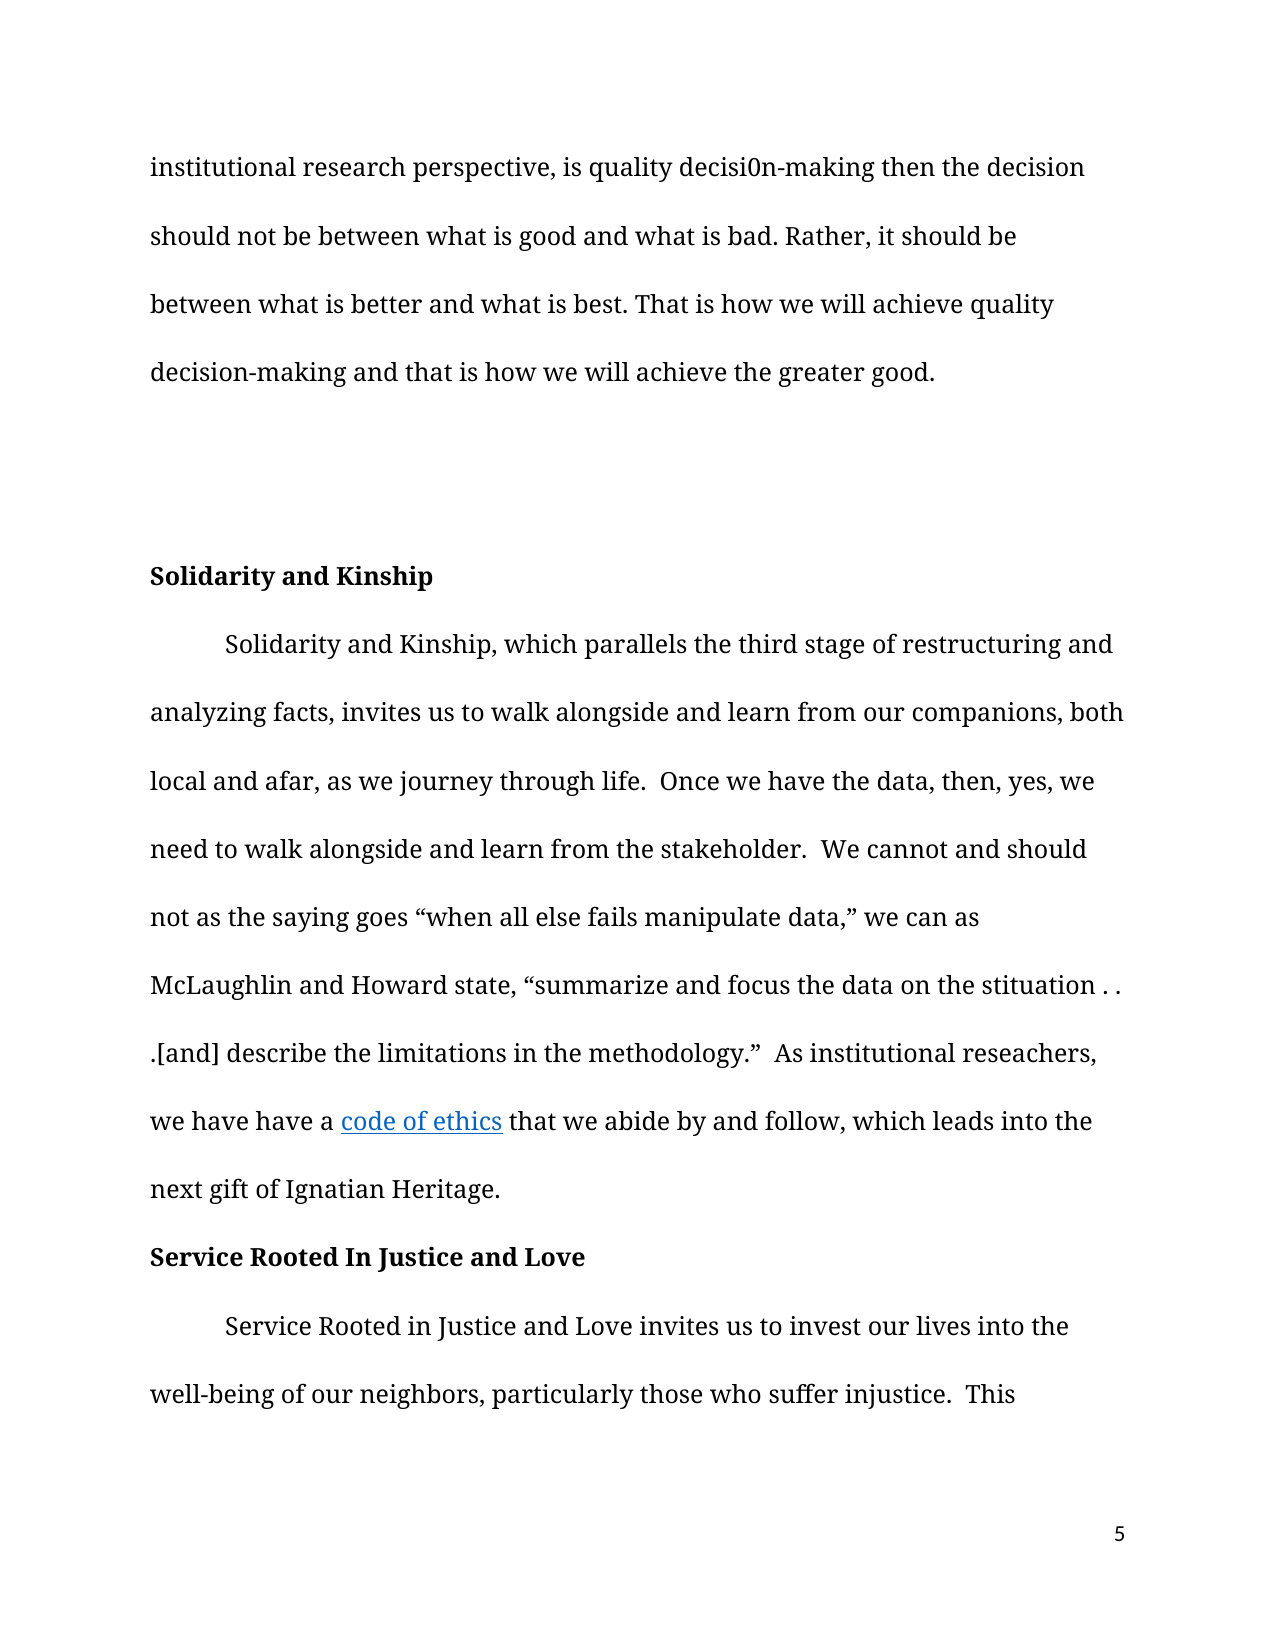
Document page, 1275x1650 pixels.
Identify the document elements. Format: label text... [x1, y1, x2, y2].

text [150, 1308, 1125, 1410]
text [150, 150, 1125, 388]
text Service Rooted In Justice and Love [150, 1240, 1125, 1274]
text Solidarity and Kinship [150, 559, 1125, 593]
text Solidarity and Kinship, which parallels the third stage of restructuring and analyzing facts, invites us to walk alongside and learn from our companions, both local and afar, as we journey through life. Once we have the data, then, yes, we need to walk alongside and learn from the stakeholder. We cannot and should not as the saying goes “when all else fails manipulate data,” we can as McLaughlin and Howard state, “summarize and focus the data on the stituation . . .[and] describe the limitations in the methodology.” As institutional reseachers, we have have a code of ethics that we abide by and follow, which leads into the next gift of Ignatian Heritage. [150, 627, 1125, 1206]
